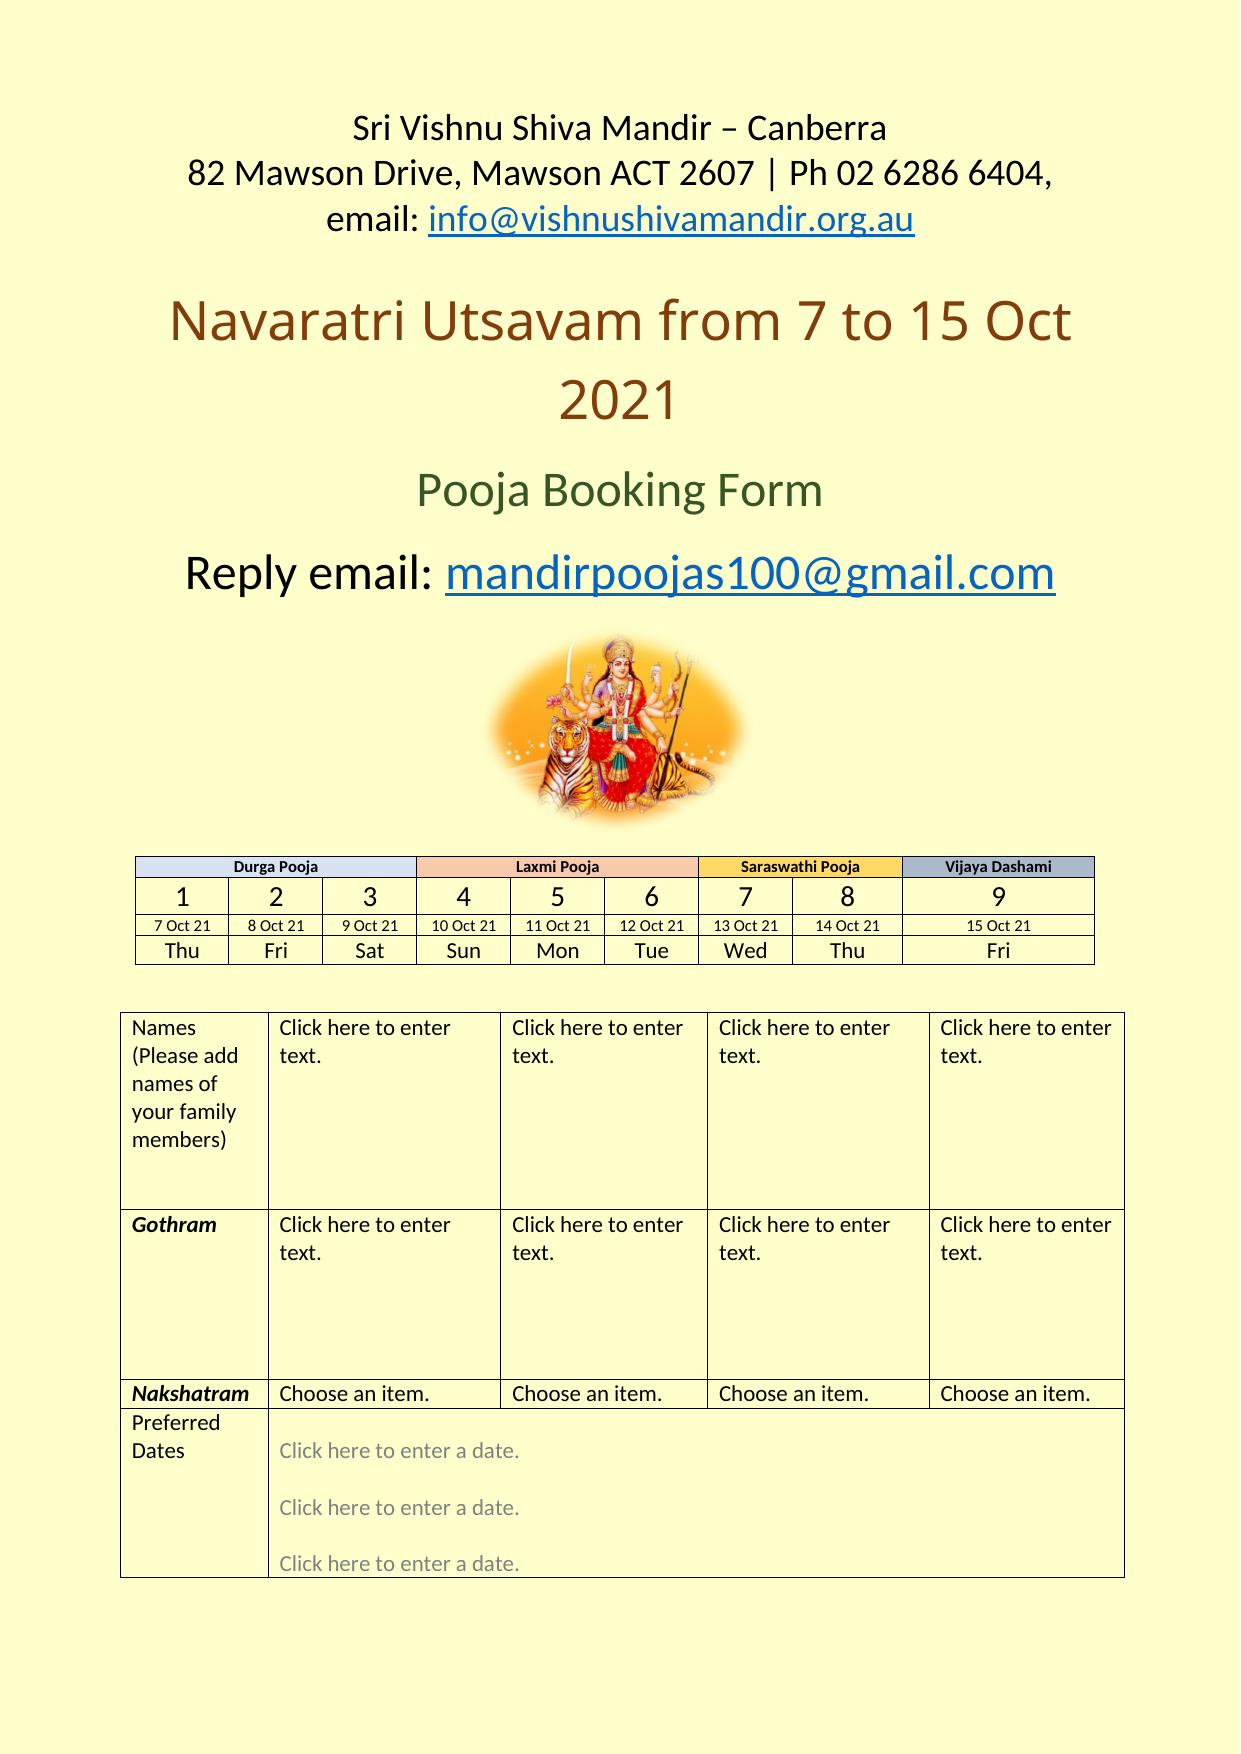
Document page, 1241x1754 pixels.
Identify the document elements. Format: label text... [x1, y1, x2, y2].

table_header Saraswathi Pooja [699, 857, 902, 877]
table_cell 8 [793, 878, 902, 914]
table_cell Tue [605, 936, 698, 964]
table_cell Preferred Dates [121, 1409, 268, 1577]
table_cell 9 Oct 21 [323, 915, 416, 935]
table_cell 10 Oct 21 [417, 915, 510, 935]
table_cell 8 Oct 21 [229, 915, 322, 935]
table_cell 4 [417, 878, 510, 914]
table_cell 9 [903, 878, 1094, 914]
table_cell Wed [699, 936, 792, 964]
table_cell 3 [323, 878, 416, 914]
text Reply email: mandirpoojas100@gmail.com [150, 541, 1090, 602]
table_header Durga Pooja [136, 857, 416, 877]
table_cell Sat [323, 936, 416, 964]
table_cell Nakshatram [121, 1380, 268, 1407]
table_cell 7 [699, 878, 792, 914]
table_cell 1 [136, 878, 228, 914]
table_cell 2 [229, 878, 322, 914]
text Pooja Booking Form [150, 458, 1090, 519]
table_cell 15 Oct 21 [903, 915, 1094, 935]
table_cell Gothram [121, 1210, 268, 1378]
table_cell Thu [793, 936, 902, 964]
table_cell 12 Oct 21 [605, 915, 698, 935]
table_header Vijaya Dashami [903, 857, 1094, 877]
text Sri Vishnu Shiva Mandir – Canberra [150, 103, 1090, 149]
table_cell Sun [417, 936, 510, 964]
table_cell Thu [136, 936, 228, 964]
text 82 Mawson Drive, Mawson ACT 2607 | Ph 02 6286 6404, email: info@vishnushivamandir.org.au [150, 149, 1090, 241]
table_cell 14 Oct 21 [793, 915, 902, 935]
table_header Laxmi Pooja [417, 857, 698, 877]
table_header Names (Please add names of your family members) [121, 1013, 268, 1209]
table_cell Fri [903, 936, 1094, 964]
table_cell 5 [511, 878, 604, 914]
picture [507, 653, 727, 806]
table_cell Fri [229, 936, 322, 964]
table_cell 6 [605, 878, 698, 914]
table_cell [708, 1210, 929, 1378]
text Navaratri Utsavam from 7 to 15 Oct 2021 [150, 282, 1090, 436]
table_cell 13 Oct 21 [699, 915, 792, 935]
table_cell 11 Oct 21 [511, 915, 604, 935]
table_cell [269, 1409, 1124, 1577]
table_header [708, 1013, 929, 1209]
table_cell 7 Oct 21 [136, 915, 228, 935]
table_cell Mon [511, 936, 604, 964]
